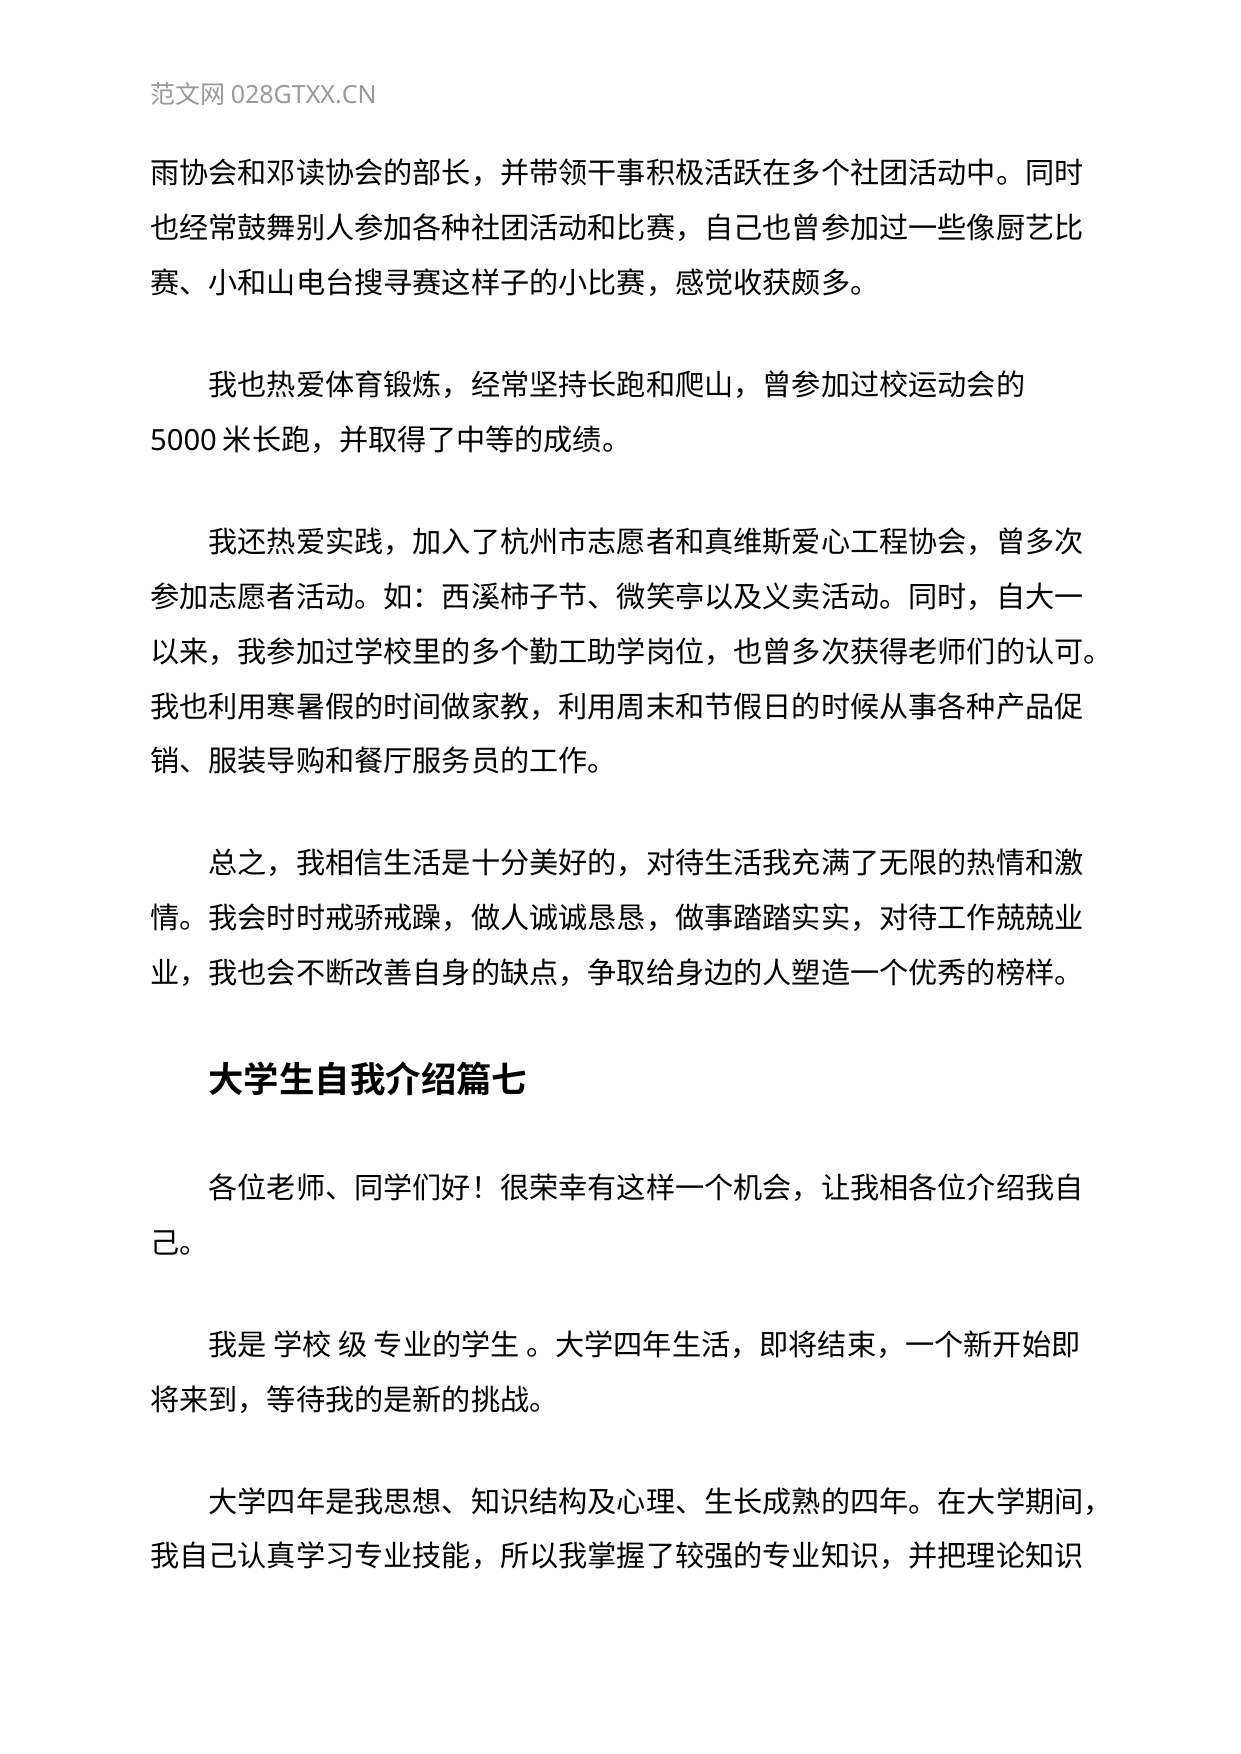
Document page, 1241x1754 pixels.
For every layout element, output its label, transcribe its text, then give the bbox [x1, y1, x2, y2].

text 各位老师、同学们好！很荣幸有这样一个机会，让我相各位介绍我自己。 [150, 1165, 1090, 1262]
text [150, 150, 1090, 302]
text 大学生自我介绍篇七 [150, 1051, 1090, 1103]
text 我也热爱体育锻炼，经常坚持长跑和爬山，曾参加过校运动会的5000米长跑，并取得了中等的成绩。 [150, 362, 1090, 459]
text 我是 学校 级 专业的学生 。大学四年生活，即将结束，一个新开始即将来到，等待我的是新的挑战。 [150, 1321, 1090, 1419]
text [150, 1478, 1090, 1575]
text 总之，我相信生活是十分美好的，对待生活我充满了无限的热情和激情。我会时时戒骄戒躁，做人诚诚恳恳，做事踏踏实实，对待工作兢兢业业，我也会不断改善自身的缺点，争取给身边的人塑造一个优秀的榜样。 [150, 840, 1090, 992]
text 我还热爱实践，加入了杭州市志愿者和真维斯爱心工程协会，曾多次参加志愿者活动。如：西溪柿子节、微笑亭以及义卖活动。同时，自大一以来，我参加过学校里的多个勤工助学岗位，也曾多次获得老师们的认可。我也利用寒暑假的时间做家教，利用周末和节假日的时候从事各种产品促销、服装导购和餐厅服务员的工作。 [150, 518, 1090, 780]
